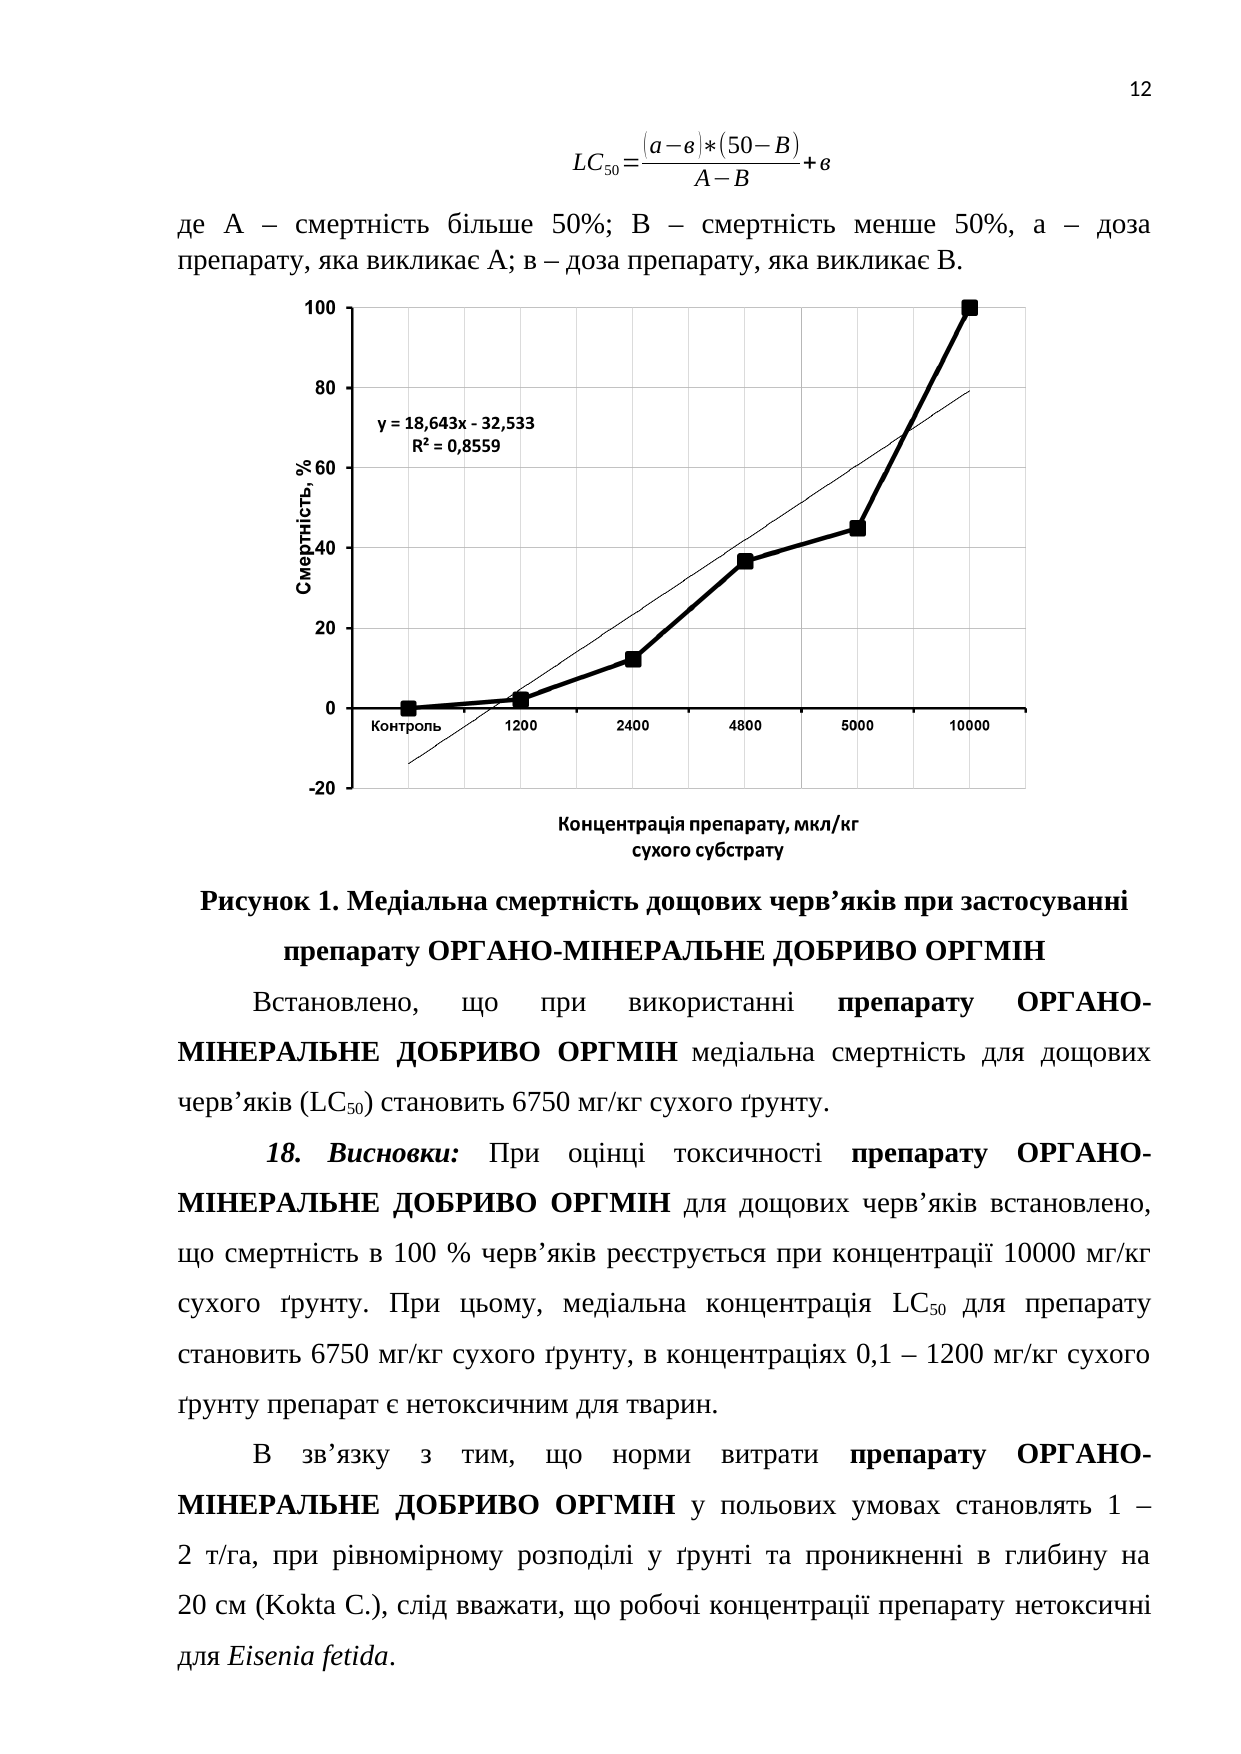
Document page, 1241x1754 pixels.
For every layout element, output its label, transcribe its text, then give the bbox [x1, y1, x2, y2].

text де А – смертність більше 50%; В – смертність менше 50%, а – доза препарату, яка викликає А; в – доза препарату, яка викликає В. [177, 206, 1152, 276]
text Рисунок 1. Медіальна смертність дощових черв’яків при застосуванні препарату ОРГАНО-МІНЕРАЛЬНЕ ДОБРИВО ОРГМІН [177, 883, 1152, 967]
text Встановлено, що при використанні препарату ОРГАНО-МІНЕРАЛЬНЕ ДОБРИВО ОРГМІН медіальна смертність для дощових черв’яків (LC50) становить 6750 мг/кг сухого ґрунту. [177, 984, 1152, 1118]
picture [282, 278, 1047, 865]
text В зв’язку з тим, що норми витрати препарату ОРГАНО-МІНЕРАЛЬНЕ ДОБРИВО ОРГМІН у польових умовах становлять 1 – 2 т/га, при рівномірному розподілі у ґрунті та проникненні в глибину на 20 см (Kokta C.), слід вважати, що робочі концентрації препарату нетоксичні для Eisenia fetida. [177, 1437, 1152, 1671]
list Висновки: При оцінці токсичності препарату ОРГАНО-МІНЕРАЛЬНЕ ДОБРИВО ОРГМІН для дощових черв’яків встановлено, що смертність в 100 % черв’яків реєструється при концентрації 10000 мг/кг сухого ґрунту. При цьому, медіальна концентрація LC50 для препарату становить 6750 мг/кг сухого ґрунту, в концентраціях 0,1 – 1200 мг/кг сухого ґрунту препарат є нетоксичним для тварин. [177, 1135, 1152, 1420]
